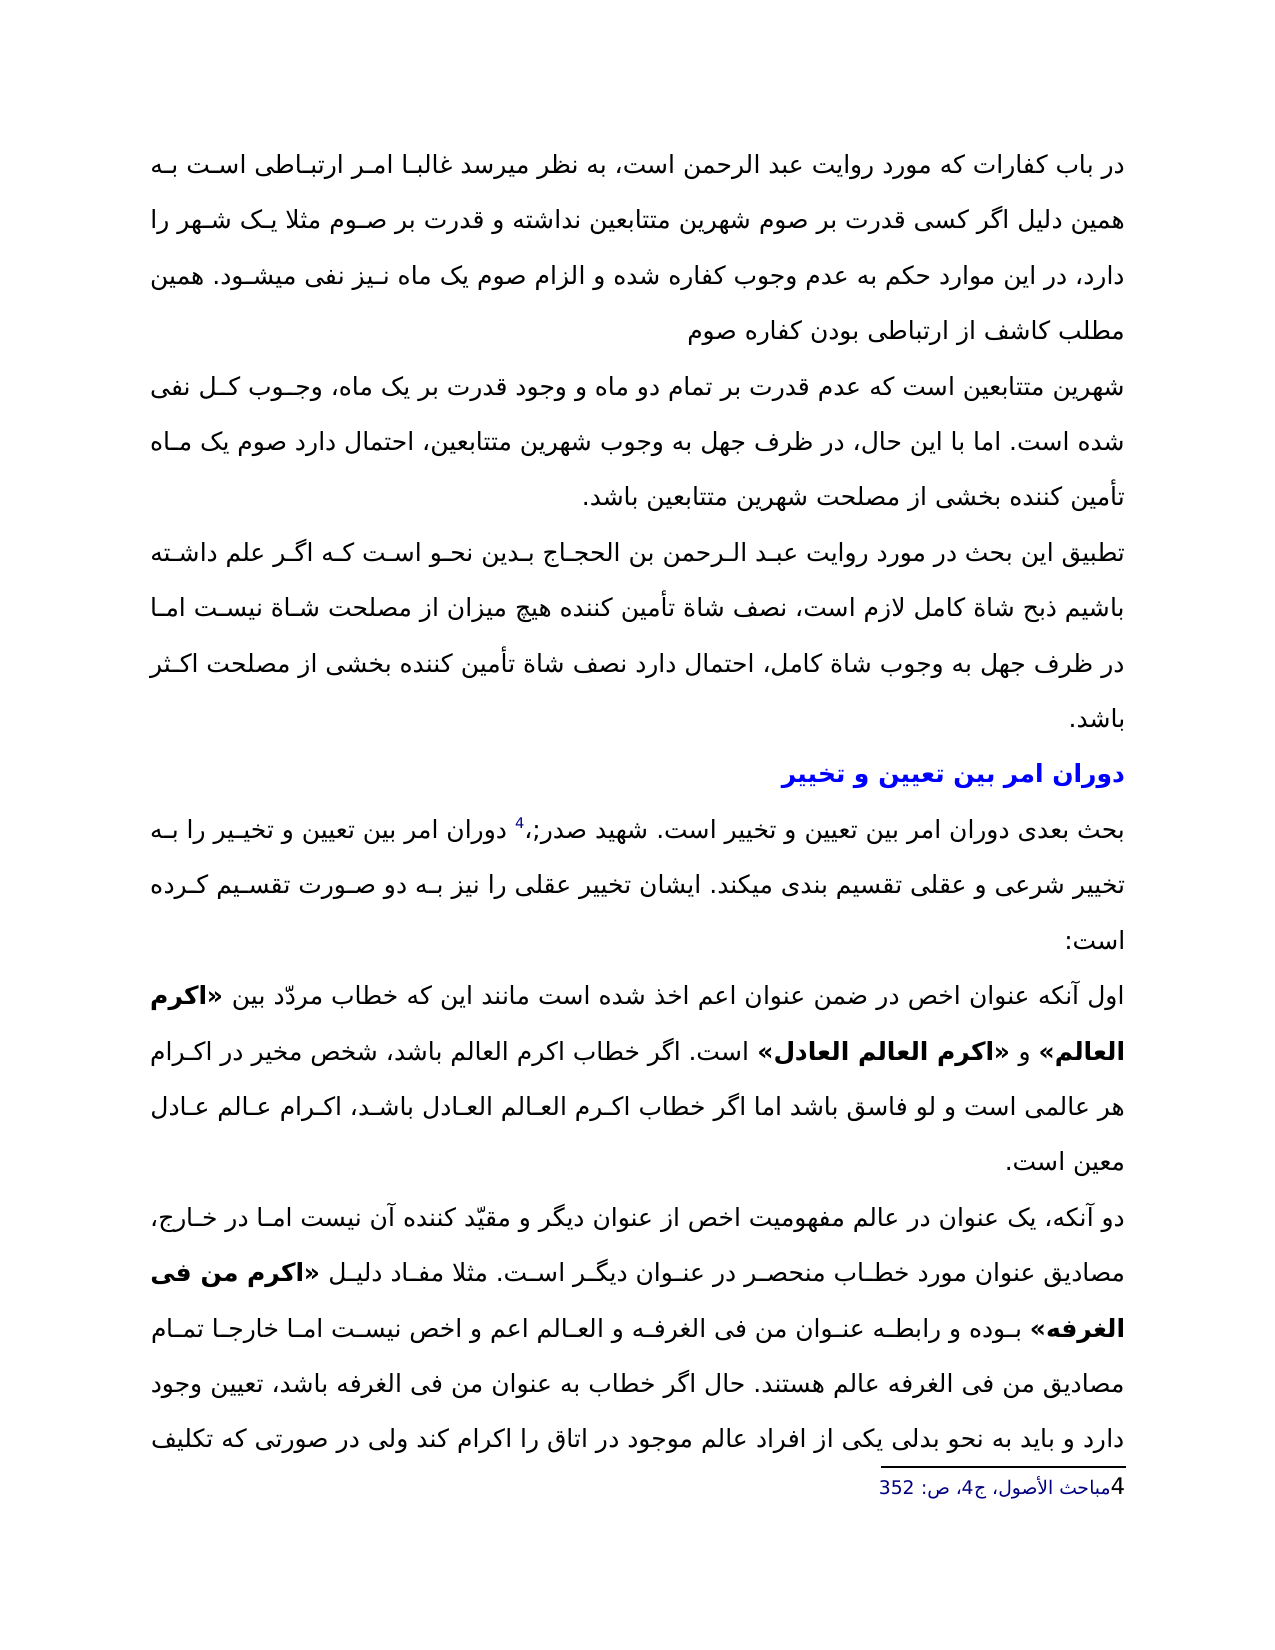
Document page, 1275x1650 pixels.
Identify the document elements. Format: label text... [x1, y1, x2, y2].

text بحث بعدی دوران امر بین تعیین و تخییر است. شهید صدر;، دوران امر بین تعیین و تخییر را به تخییر شرعی و عقلی تقسیم بندی میکند. ایشان تخییر عقلی را نیز به دو صورت تقسیم کرده است: [150, 815, 1125, 955]
text در باب کفارات که مورد روایت عبد الرحمن است، به نظر میرسد غالبا امر ارتباطی است به همین دلیل اگر کسی قدرت بر صوم شهرین متتابعین نداشته و قدرت بر صوم مثلا یک شهر را دارد، در این موارد حکم به عدم وجوب کفاره شده و الزام صوم یک ماه نیز نفی میشود. همین مطلب کاشف از ارتباطی بودن کفاره صوم [150, 150, 1125, 345]
text شهرین متتابعین است که عدم قدرت بر تمام دو ماه و وجود قدرت بر یک ماه، وجوب کل نفی شده است. اما با این حال، در ظرف جهل به وجوب شهرین متتابعین، احتمال دارد صوم یک ماه تأمین کننده بخشی از مصلحت شهرین متتابعین باشد. [150, 372, 1125, 512]
text اول آنکه عنوان اخص در ضمن عنوان اعم اخذ شده است مانند این که خطاب مردّد بین «اکرم العالم» و «اکرم العالم العادل» است. اگر خطاب اکرم العالم باشد، شخص مخیر در اکرام هر عالمی است و لو فاسق باشد اما اگر خطاب اکرم العالم العادل باشد، اکرام عالم عادل معین است. [150, 981, 1125, 1177]
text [150, 1203, 1125, 1454]
text تطبیق این بحث در مورد روایت عبد الرحمن بن الحجاج بدین نحو است که اگر علم داشته باشیم ذبح شاة کامل لازم است، نصف شاة تأمین کننده هیچ میزان از مصلحت شاة نیست اما در ظرف جهل به وجوب شاة کامل، احتمال دارد نصف شاة تأمین کننده بخشی از مصلحت اکثر باشد. [150, 538, 1125, 733]
text دوران امر بین تعیین و تخییر [150, 759, 1125, 789]
